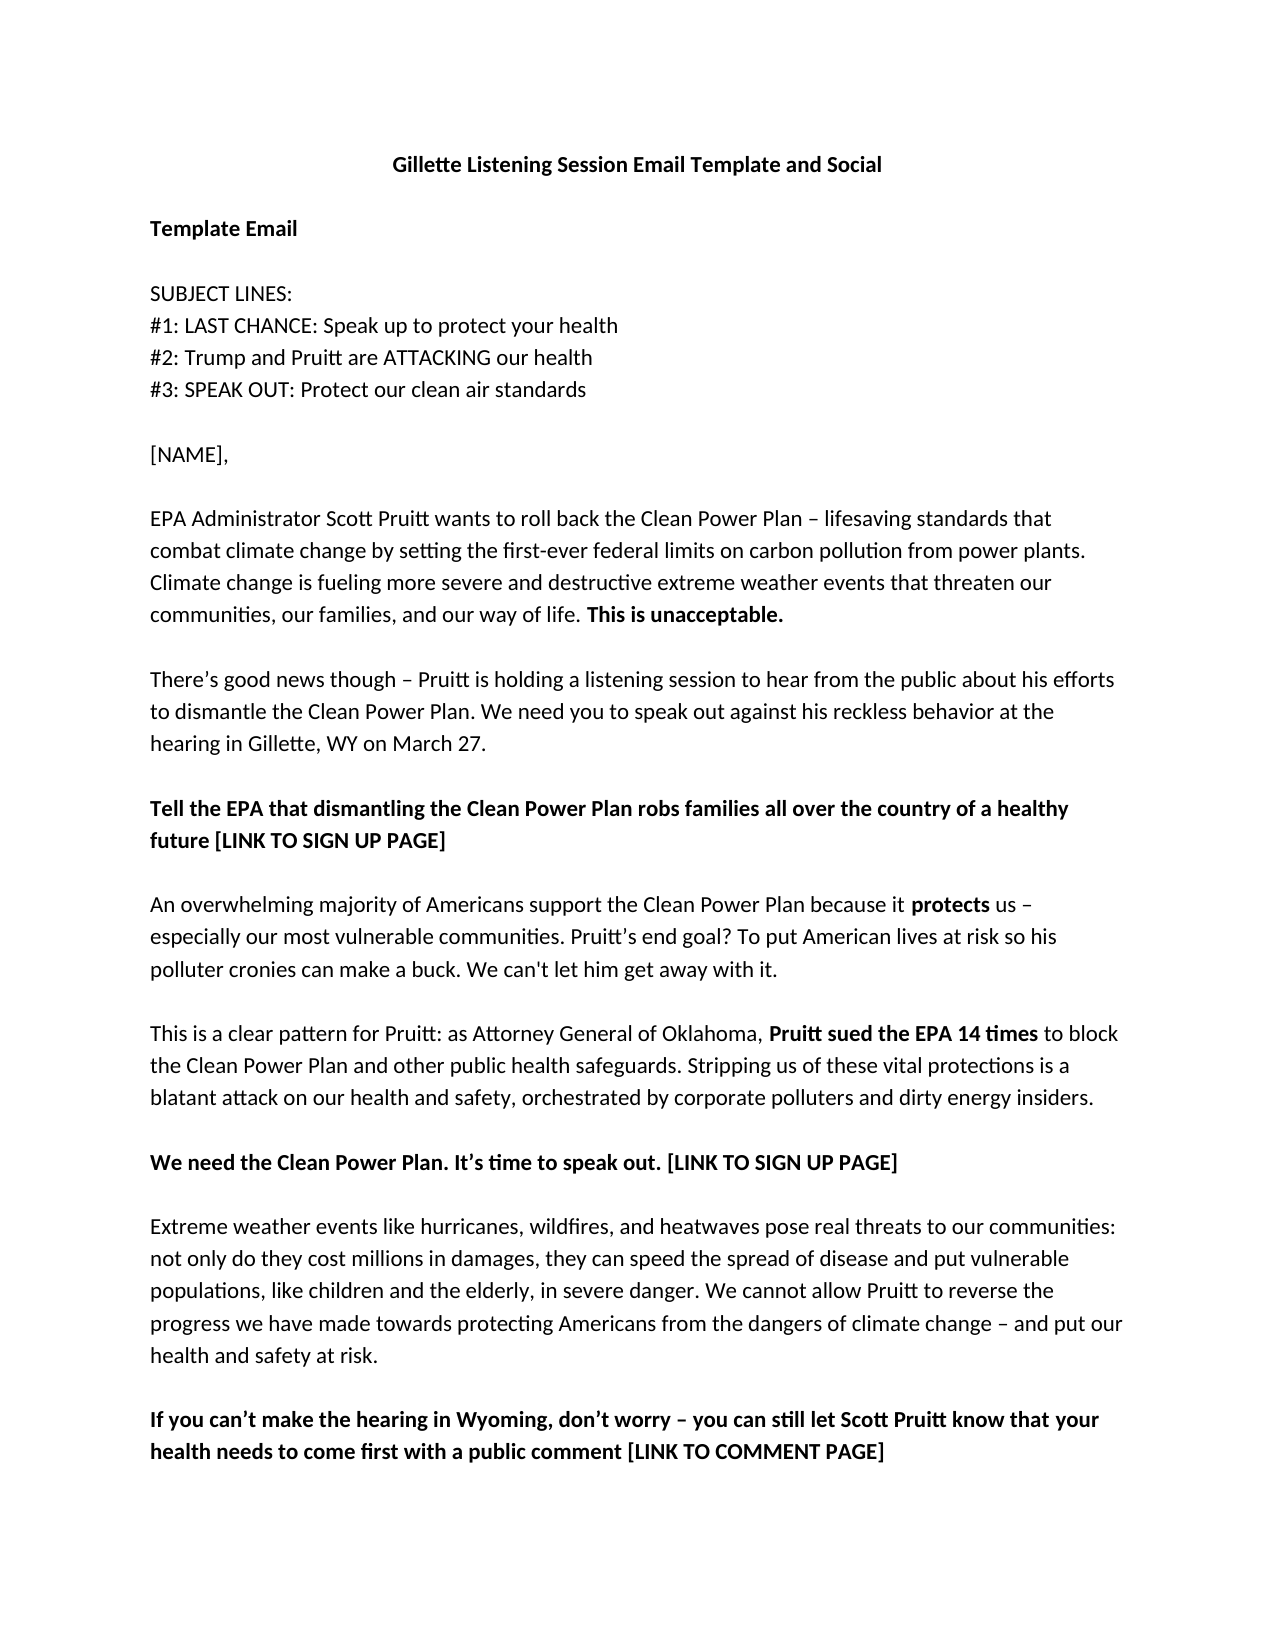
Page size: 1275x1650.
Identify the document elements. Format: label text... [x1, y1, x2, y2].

text Template Email [150, 214, 1125, 242]
text SUBJECT LINES: [150, 279, 1125, 307]
text [NAME], [150, 440, 1125, 468]
text Tell the EPA that dismantling the Clean Power Plan robs families all over the country of a healthy future [LINK TO SIGN UP PAGE] [150, 794, 1125, 854]
text If you can’t make the hearing in Wyoming, don’t worry – you can still let Scott Pruitt know that your health needs to come first with a public comment [LINK TO COMMENT PAGE] [150, 1405, 1125, 1466]
text We need the Clean Power Plan. It’s time to speak out. [LINK TO SIGN UP PAGE] [150, 1148, 1125, 1176]
text There’s good news though – Pruitt is holding a listening session to hear from the public about his efforts to dismantle the Clean Power Plan. We need you to speak out against his reckless behavior at the hearing in Gillette, WY on March 27. [150, 665, 1125, 757]
text #3: SPEAK OUT: Protect our clean air standards [150, 375, 1125, 403]
text Gillette Listening Session Email Template and Social [150, 150, 1125, 178]
text #1: LAST CHANCE: Speak up to protect your health [150, 311, 1125, 339]
text #2: Trump and Pruitt are ATTACKING our health [150, 343, 1125, 371]
text Extreme weather events like hurricanes, wildfires, and heatwaves pose real threats to our communities: not only do they cost millions in damages, they can speed the spread of disease and put vulnerable populations, like children and the elderly, in severe danger. We cannot allow Pruitt to reverse the progress we have made towards protecting Americans from the dangers of climate change – and put our health and safety at risk. [150, 1212, 1125, 1369]
text This is a clear pattern for Pruitt: as Attorney General of Oklahoma, Pruitt sued the EPA 14 times to block the Clean Power Plan and other public health safeguards. Stripping us of these vital protections is a blatant attack on our health and safety, orchestrated by corporate polluters and dirty energy insiders. [150, 1019, 1125, 1111]
text An overwhelming majority of Americans support the Clean Power Plan because it protects us – especially our most vulnerable communities. Pruitt’s end goal? To put American lives at risk so his polluter cronies can make a buck. We can't let him get away with it. [150, 890, 1125, 983]
text EPA Administrator Scott Pruitt wants to roll back the Clean Power Plan – lifesaving standards that combat climate change by setting the first-ever federal limits on carbon pollution from power plants. Climate change is fueling more severe and destructive extreme weather events that threaten our communities, our families, and our way of life. This is unacceptable. [150, 504, 1125, 629]
